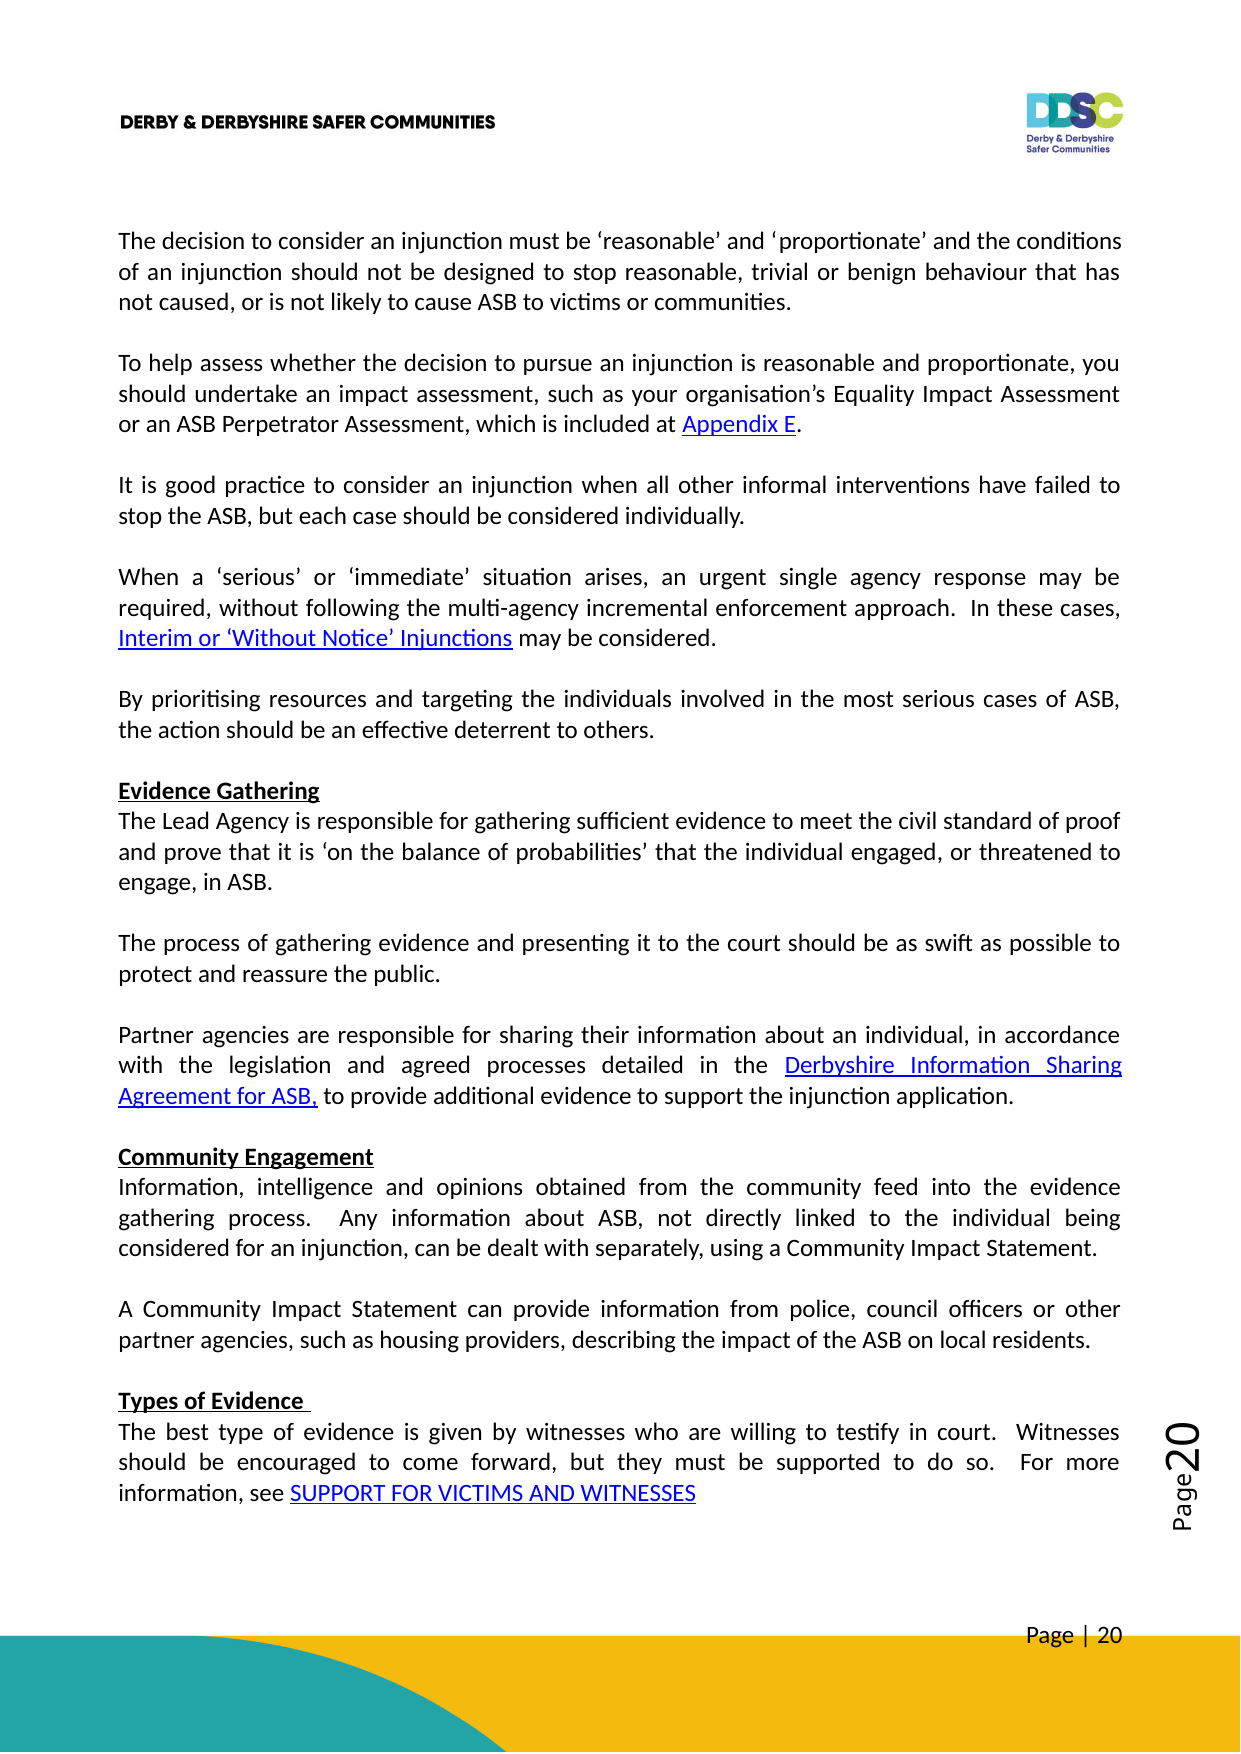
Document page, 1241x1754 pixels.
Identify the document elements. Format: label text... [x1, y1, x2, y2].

text Partner agencies are responsible for sharing their information about an individual, in accordance with the legislation and agreed processes detailed in the Derbyshire Information Sharing Agreement for ASB, to provide additional evidence to support the injunction application. [118, 1019, 1122, 1111]
text Information, intelligence and opinions obtained from the community feed into the evidence gathering process. Any information about ASB, not directly linked to the individual being considered for an injunction, can be dealt with separately, using a Community Impact Statement. [118, 1172, 1122, 1263]
text When a ‘serious’ or ‘immediate’ situation arises, an urgent single agency response may be required, without following the multi-agency incremental enforcement approach. In these cases, Interim or ‘Without Notice’ Injunctions may be considered. [118, 561, 1122, 653]
subtitle Community Engagement [118, 1141, 1122, 1172]
text The best type of evidence is given by witnesses who are willing to testify in court. Witnesses should be encouraged to come forward, but they must be supported to do so. For more information, see SUPPORT FOR VICTIMS AND WITNESSES [118, 1416, 1122, 1507]
text The decision to consider an injunction must be ‘reasonable’ and ‘proportionate’ and the conditions of an injunction should not be designed to stop reasonable, trivial or benign behaviour that has not caused, or is not likely to cause ASB to victims or communities. [118, 225, 1122, 317]
text The Lead Agency is responsible for gathering sufficient evidence to meet the civil standard of proof and prove that it is ‘on the balance of probabilities’ that the individual engaged, or threatened to engage, in ASB. [118, 805, 1122, 897]
subtitle Evidence Gathering [118, 775, 1122, 805]
text It is good practice to consider an injunction when all other informal interventions have failed to stop the ASB, but each case should be considered individually. [118, 469, 1122, 531]
text By prioritising resources and targeting the individuals involved in the most serious cases of ASB, the action should be an effective deterrent to others. [118, 683, 1122, 744]
text To help assess whether the decision to pursue an injunction is reasonable and proportionate, you should undertake an impact assessment, such as your organisation’s Equality Impact Assessment or an ASB Perpetrator Assessment, which is included at Appendix E. [118, 347, 1122, 439]
picture [0, 0, 1241, 1752]
text The process of gathering evidence and presenting it to the court should be as swift as possible to protect and reassure the public. [118, 927, 1122, 988]
subtitle Types of Evidence [118, 1385, 1122, 1416]
text A Community Impact Statement can provide information from police, council officers or other partner agencies, such as housing providers, describing the impact of the ASB on local residents. [118, 1294, 1122, 1355]
